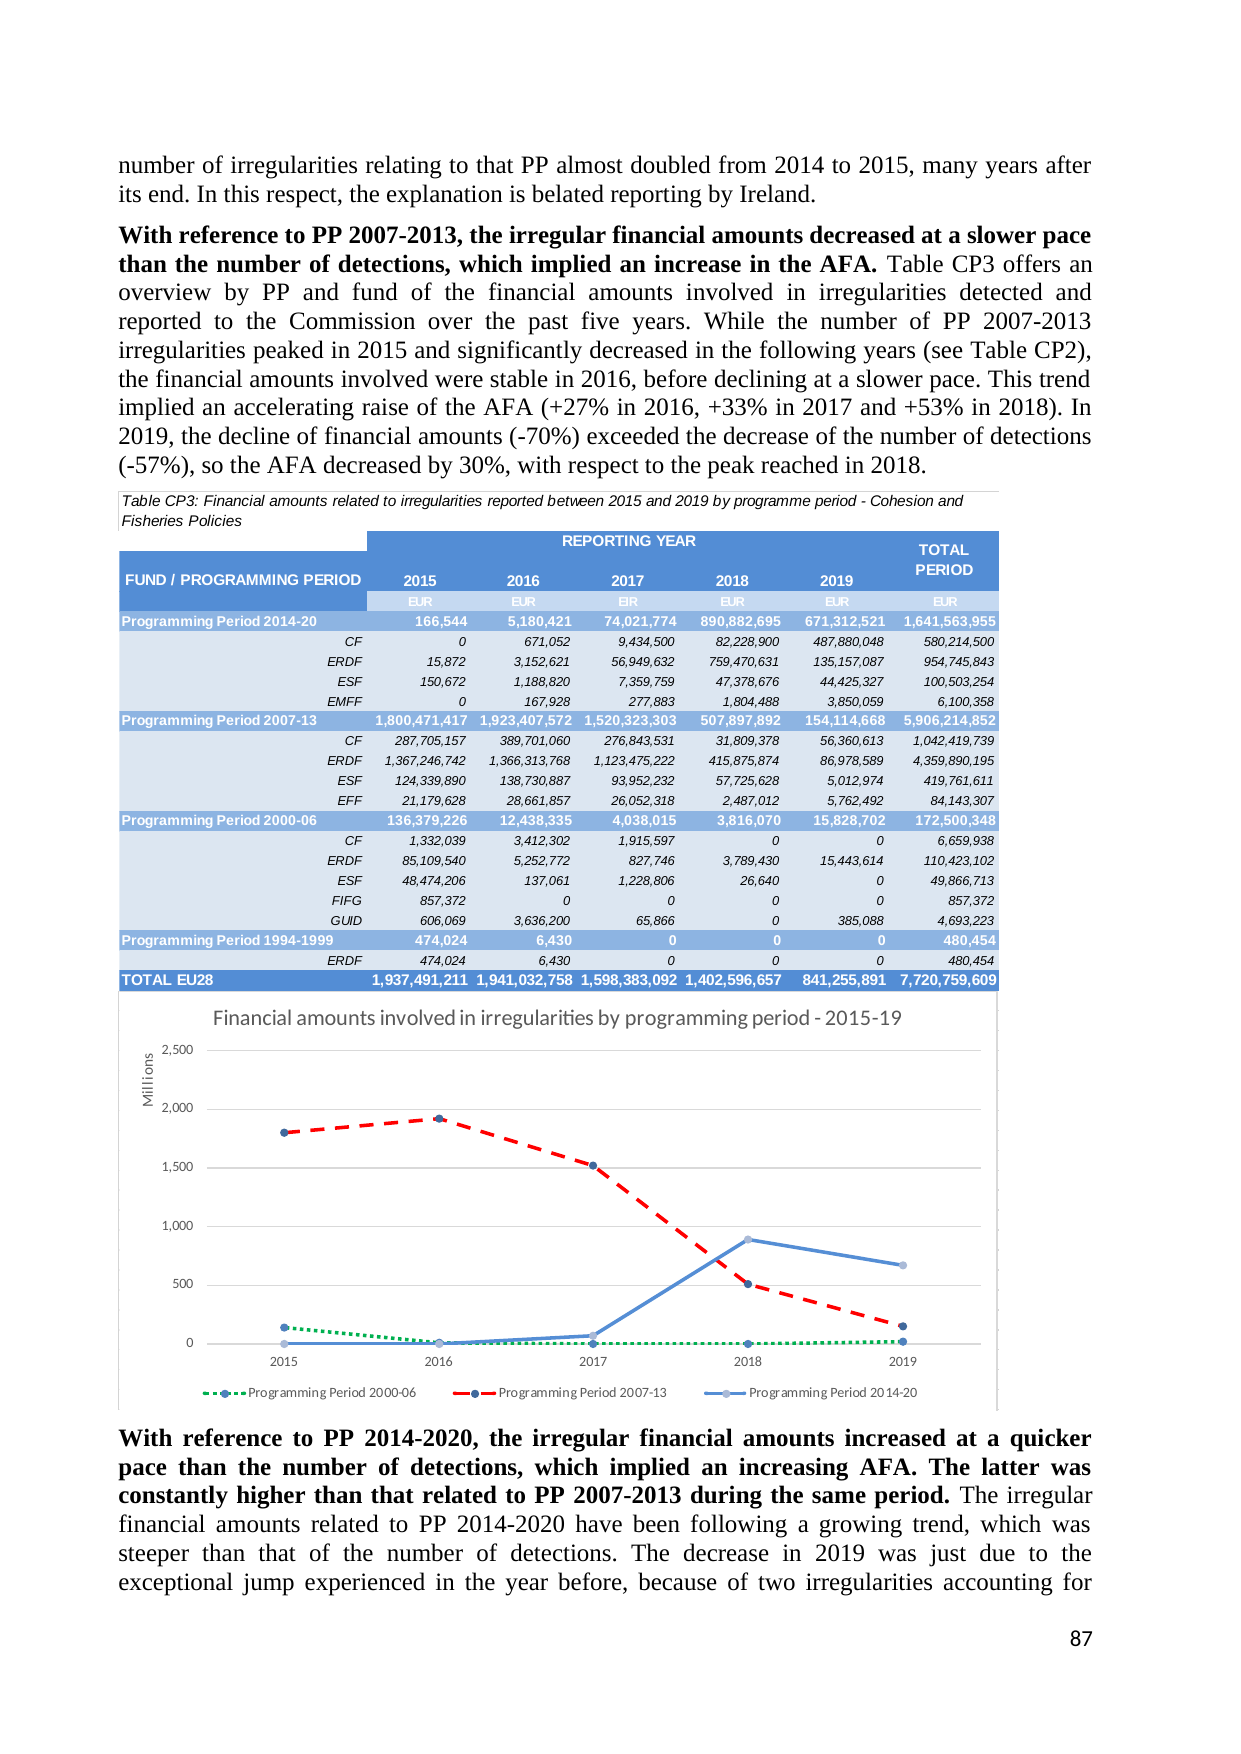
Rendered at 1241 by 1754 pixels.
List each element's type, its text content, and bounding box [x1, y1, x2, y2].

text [118, 1423, 1093, 1595]
text With reference to PP 2007-2013, the irregular financial amounts decreased at a slower pace than the number of detections, which implied an increase in the AFA. Table CP3 offers an overview by PP and fund of the financial amounts involved in irregularities detected and reported to the Commission over the past five years. While the number of PP 2007-2013 irregularities peaked in 2015 and significantly decreased in the following years (see Table CP2), the financial amounts involved were stable in 2016, before declining at a slower pace. This trend implied an accelerating raise of the AFA (+27% in 2016, +33% in 2017 and +53% in 2018). In 2019, the decline of financial amounts (-70%) exceeded the decrease of the number of detections (-57%), so the AFA decreased by 30%, with respect to the peak reached in 2018. [118, 220, 1093, 479]
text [118, 150, 1093, 207]
